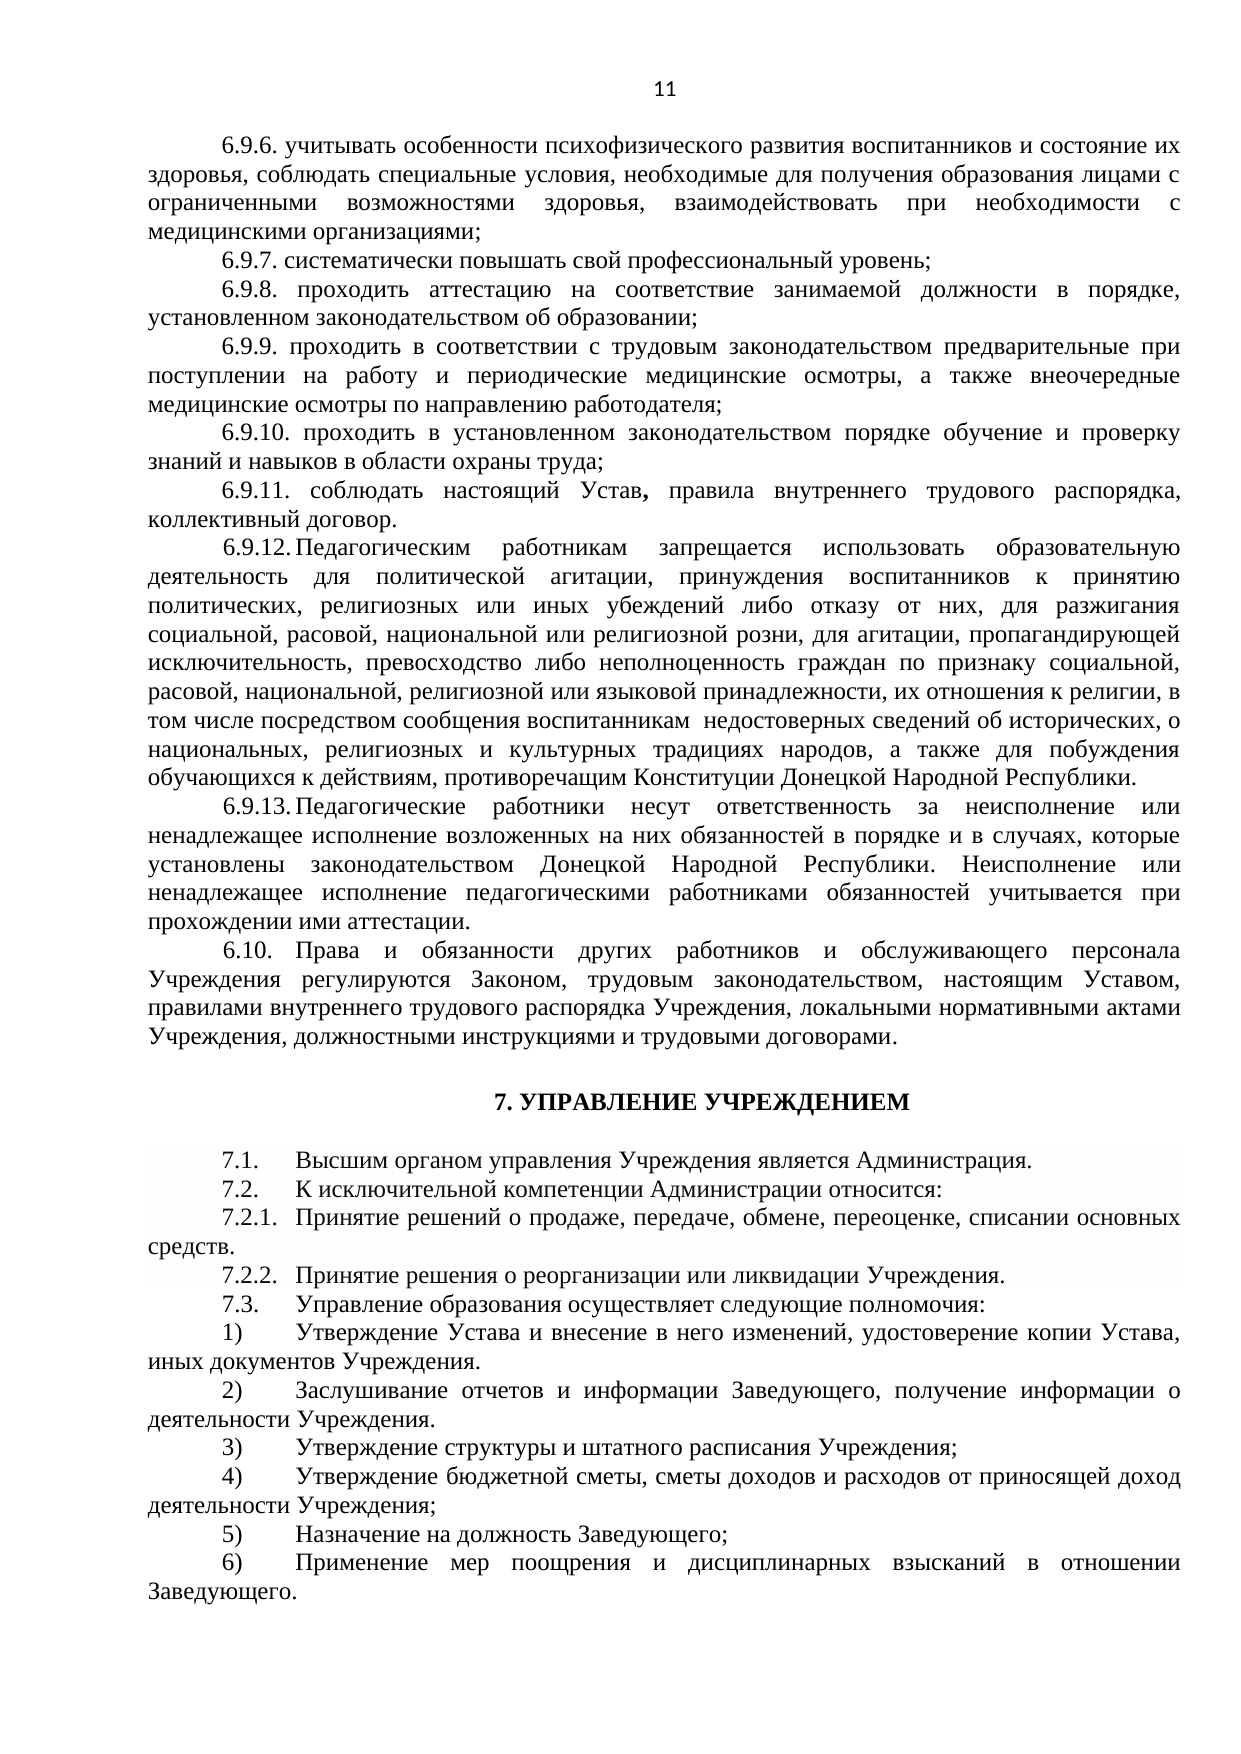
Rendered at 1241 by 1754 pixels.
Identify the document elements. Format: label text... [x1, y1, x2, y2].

list 6.9.12. Педагогическим работникам запрещается использовать образовательную деятельность для политической агитации, принуждения воспитанников к принятию политических, религиозных или иных убеждений либо отказу от них, для разжигания социальной, расовой, национальной или религиозной розни, для агитации, пропагандирующей исключительность, превосходство либо неполноценность граждан по признаку социальной, расовой, национальной, религиозной или языковой принадлежности, их отношения к религии, в том числе посредством сообщения воспитанникам недостоверных сведений об исторических, о национальных, религиозных и культурных традициях народов, а также для побуждения обучающихся к действиям, противоречащим Конституции Донецкой Народной Республики. [148, 532, 1181, 791]
text 7.2. К исключительной компетенции Администрации относится: [148, 1174, 1181, 1202]
list Утверждение бюджетной сметы, сметы доходов и расходов от приносящей доход деятельности Учреждения; [148, 1461, 1181, 1519]
text 6.9.9. проходить в соответствии с трудовым законодательством предварительные при поступлении на работу и периодические медицинские осмотры, а также внеочередные медицинские осмотры по направлению работодателя; [148, 331, 1181, 417]
text 6.9.8. проходить аттестацию на соответствие занимаемой должности в порядке, установленном законодательством об образовании; [148, 274, 1181, 331]
text 6.9.7. систематически повышать свой профессиональный уровень; [148, 245, 1181, 274]
list 6.10. Права и обязанности других работников и обслуживающего персонала Учреждения регулируются Законом, трудовым законодательством, настоящим Уставом, правилами внутреннего трудового распорядка Учреждения, локальными нормативными актами Учреждения, должностными инструкциями и трудовыми договорами. [148, 935, 1181, 1050]
text 7.2.1. Принятие решений о продаже, передаче, обмене, переоценке, списании основных средств. [148, 1202, 1181, 1260]
text 6.9.10. проходить в установленном законодательством порядке обучение и проверку знаний и навыков в области охраны труда; [148, 417, 1181, 475]
text 6.9.6. учитывать особенности психофизического развития воспитанников и состояние их здоровья, соблюдать специальные условия, необходимые для получения образования лицами с ограниченными возможностями здоровья, взаимодействовать при необходимости с медицинскими организациями; [148, 130, 1181, 245]
list Заслушивание отчетов и информации Заведующего, получение информации о деятельности Учреждения. [148, 1375, 1181, 1432]
list 6.9.13. Педагогические работники несут ответственность за неисполнение или ненадлежащее исполнение возложенных на них обязанностей в порядке и в случаях, которые установлены законодательством Донецкой Народной Республики. Неисполнение или ненадлежащее исполнение педагогическими работниками обязанностей учитывается при прохождении ими аттестации. [148, 791, 1181, 935]
text 7. УПРАВЛЕНИЕ УЧРЕЖДЕНИЕМ [223, 1087, 1181, 1116]
list Утверждение Устава и внесение в него изменений, удостоверение копии Устава, иных документов Учреждения. [148, 1317, 1181, 1375]
text 7.2.2. Принятие решения о реорганизации или ликвидации Учреждения. [148, 1260, 1181, 1289]
text 7.1. Высшим органом управления Учреждения является Администрация. [148, 1145, 1181, 1174]
list Назначение на должность Заведующего; [148, 1519, 1181, 1547]
list Утверждение структуры и штатного расписания Учреждения; [148, 1432, 1181, 1461]
text 7.3. Управление образования осуществляет следующие полномочия: [148, 1289, 1181, 1317]
list Применение мер поощрения и дисциплинарных взысканий в отношении Заведующего. [148, 1547, 1181, 1605]
text 6.9.11. соблюдать настоящий Устав, правила внутреннего трудового распорядка, коллективный договор. [148, 475, 1181, 532]
